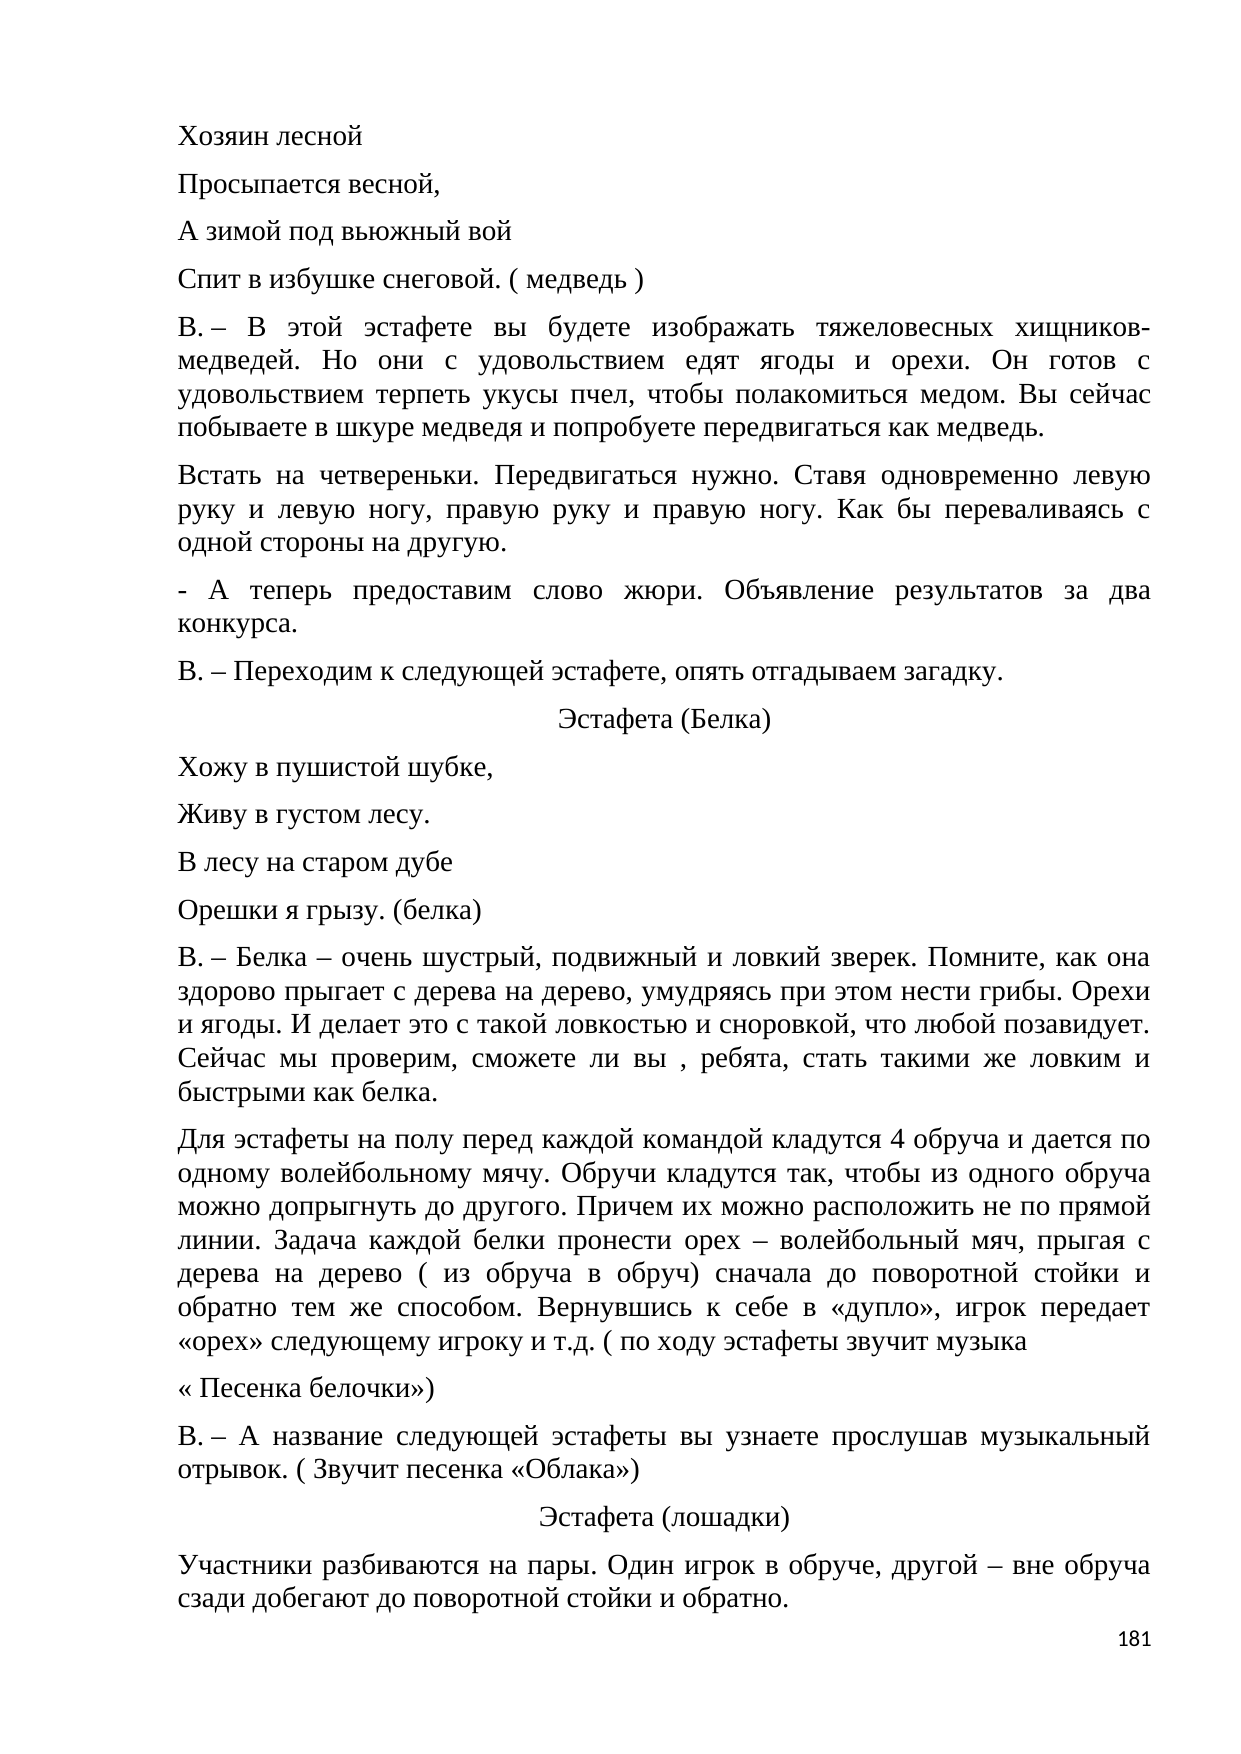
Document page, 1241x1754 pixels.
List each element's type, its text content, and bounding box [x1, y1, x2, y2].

text Живу в густом лесу. [177, 796, 1152, 830]
text В лесу на старом дубе [177, 844, 1152, 878]
text Встать на четвереньки. Передвигаться нужно. Ставя одновременно левую руку и левую ногу, правую руку и правую ногу. Как бы переваливаясь с одной стороны на другую. [177, 457, 1152, 558]
text « Песенка белочки») [177, 1370, 1152, 1404]
text Орешки я грызу. (белка) [177, 892, 1152, 925]
text Хозяин лесной [177, 118, 1152, 152]
text - А теперь предоставим слово жюри. Объявление результатов за два конкурса. [177, 572, 1152, 639]
text В. – Переходим к следующей эстафете, опять отгадываем загадку. [177, 653, 1152, 687]
text В. – А название следующей эстафеты вы узнаете прослушав музыкальный отрывок. ( Звучит песенка «Облака») [177, 1418, 1152, 1485]
text Хожу в пушистой шубке, [177, 749, 1152, 782]
text А зимой под вьюжный вой [177, 213, 1152, 247]
text Эстафета (лошадки) [177, 1499, 1152, 1533]
text Просыпается весной, [177, 166, 1152, 199]
text В. – В этой эстафете вы будете изображать тяжеловесных хищников-медведей. Но они с удовольствием едят ягоды и орехи. Он готов с удовольствием терпеть укусы пчел, чтобы полакомиться медом. Вы сейчас побываете в шкуре медведя и попробуете передвигаться как медведь. [177, 309, 1152, 443]
text Эстафета (Белка) [177, 701, 1152, 734]
text Спит в избушке снеговой. ( медведь ) [177, 261, 1152, 295]
text В. – Белка – очень шустрый, подвижный и ловкий зверек. Помните, как она здорово прыгает с дерева на дерево, умудряясь при этом нести грибы. Орехи и ягоды. И делает это с такой ловкостью и сноровкой, что любой позавидует. Сейчас мы проверим, сможете ли вы , ребята, стать такими же ловким и быстрыми как белка. [177, 939, 1152, 1107]
text Для эстафеты на полу перед каждой командой кладутся 4 обруча и дается по одному волейбольному мячу. Обручи кладутся так, чтобы из одного обруча можно допрыгнуть до другого. Причем их можно расположить не по прямой линии. Задача каждой белки пронести орех – волейбольный мяч, прыгая с дерева на дерево ( из обруча в обруч) сначала до поворотной стойки и обратно тем же способом. Вернувшись к себе в «дупло», игрок передает «орех» следующему игроку и т.д. ( по ходу эстафеты звучит музыка [177, 1121, 1152, 1356]
text Участники разбиваются на пары. Один игрок в обруче, другой – вне обруча сзади добегают до поворотной стойки и обратно. [177, 1547, 1152, 1614]
